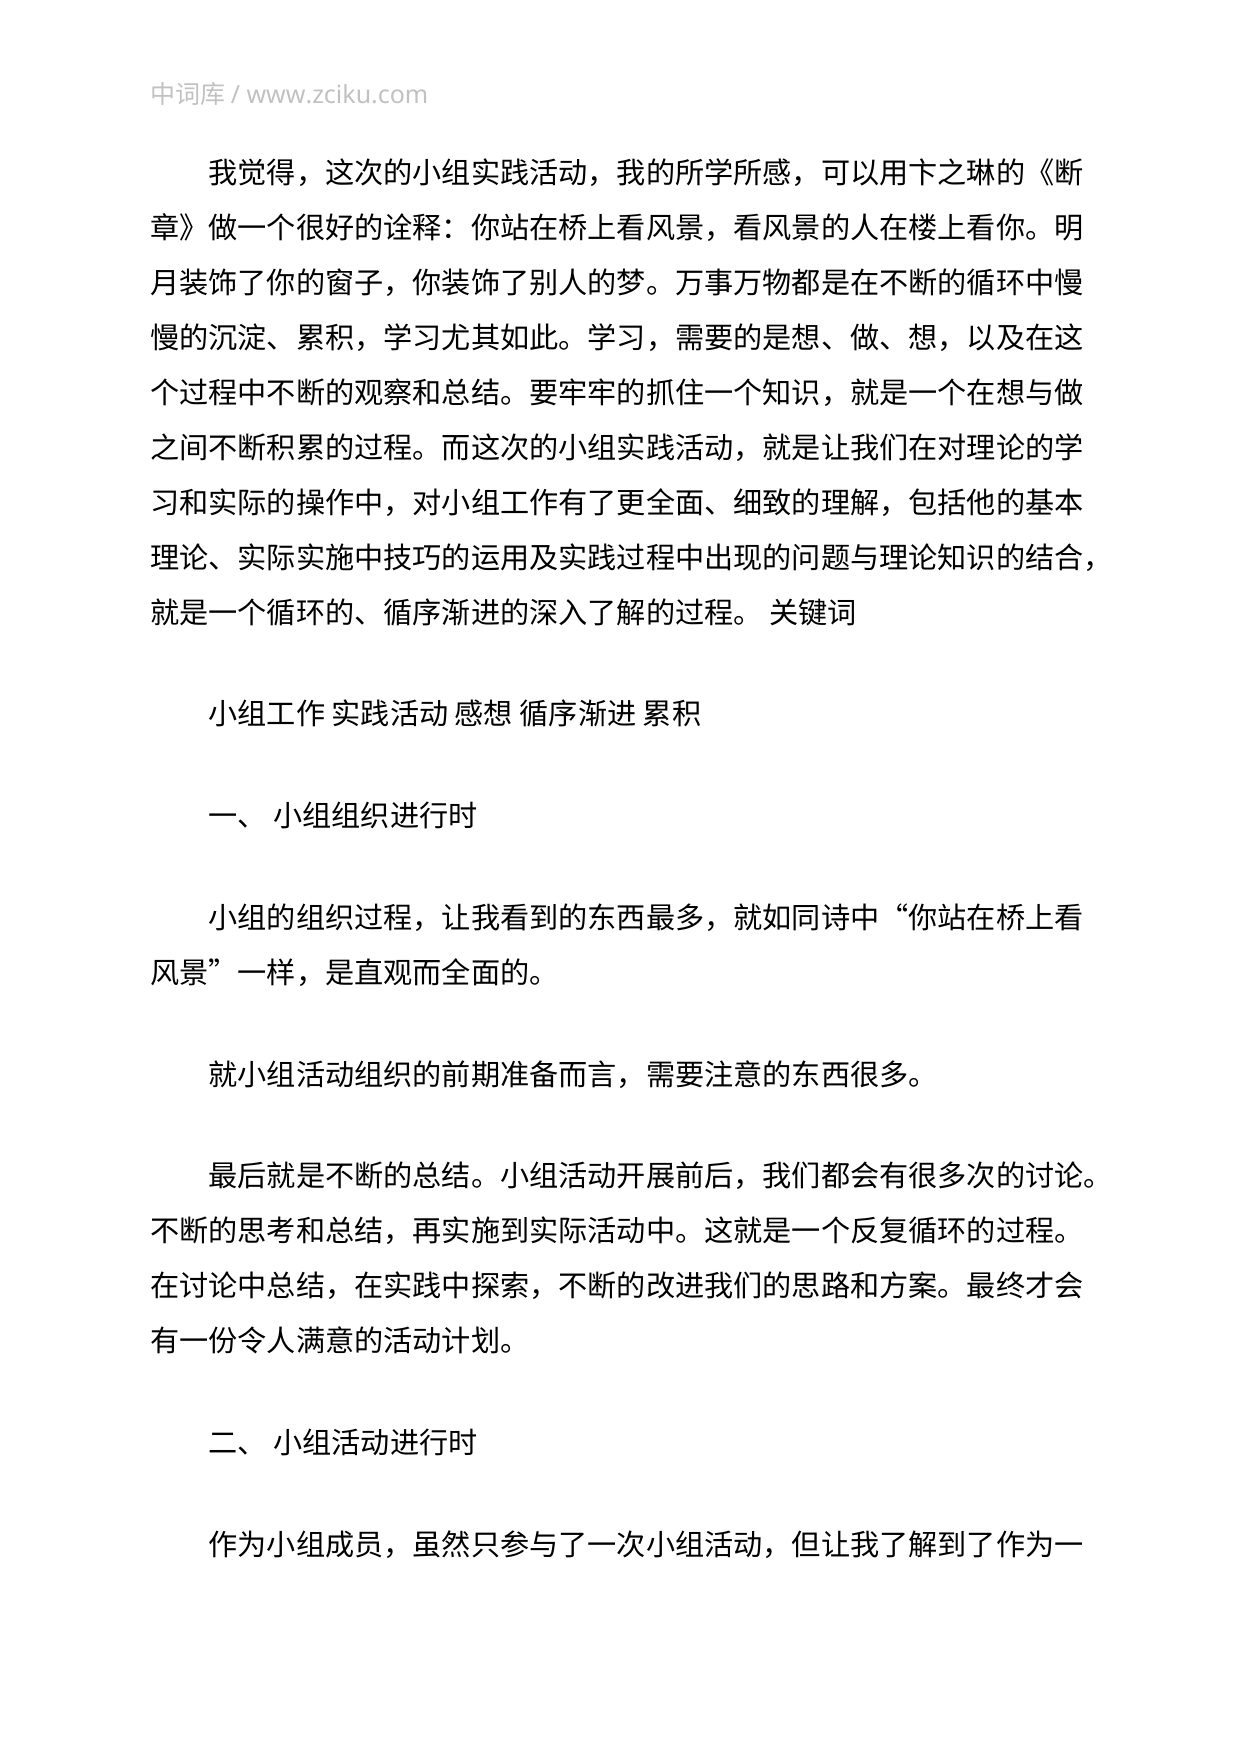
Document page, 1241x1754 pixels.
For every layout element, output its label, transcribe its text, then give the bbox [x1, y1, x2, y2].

text 我觉得，这次的小组实践活动，我的所学所感，可以用卞之琳的《断章》做一个很好的诠释：你站在桥上看风景，看风景的人在楼上看你。明月装饰了你的窗子，你装饰了别人的梦。万事万物都是在不断的循环中慢慢的沉淀、累积，学习尤其如此。学习，需要的是想、做、想，以及在这个过程中不断的观察和总结。要牢牢的抓住一个知识，就是一个在想与做之间不断积累的过程。而这次的小组实践活动，就是让我们在对理论的学习和实际的操作中，对小组工作有了更全面、细致的理解，包括他的基本理论、实际实施中技巧的运用及实践过程中出现的问题与理论知识的结合，就是一个循环的、循序渐进的深入了解的过程。 关键词 [150, 150, 1090, 631]
text 最后就是不断的总结。小组活动开展前后，我们都会有很多次的讨论。不断的思考和总结，再实施到实际活动中。这就是一个反复循环的过程。在讨论中总结，在实践中探索，不断的改进我们的思路和方案。最终才会有一份令人满意的活动计划。 [150, 1153, 1090, 1360]
text 一、 小组组织进行时 [150, 793, 1090, 835]
text 就小组活动组织的前期准备而言，需要注意的东西很多。 [150, 1051, 1090, 1093]
text 小组的组织过程，让我看到的东西最多，就如同诗中“你站在桥上看风景”一样，是直观而全面的。 [150, 894, 1090, 992]
text 二、 小组活动进行时 [150, 1419, 1090, 1462]
text 小组工作 实践活动 感想 循序渐进 累积 [150, 691, 1090, 733]
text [150, 1521, 1090, 1563]
